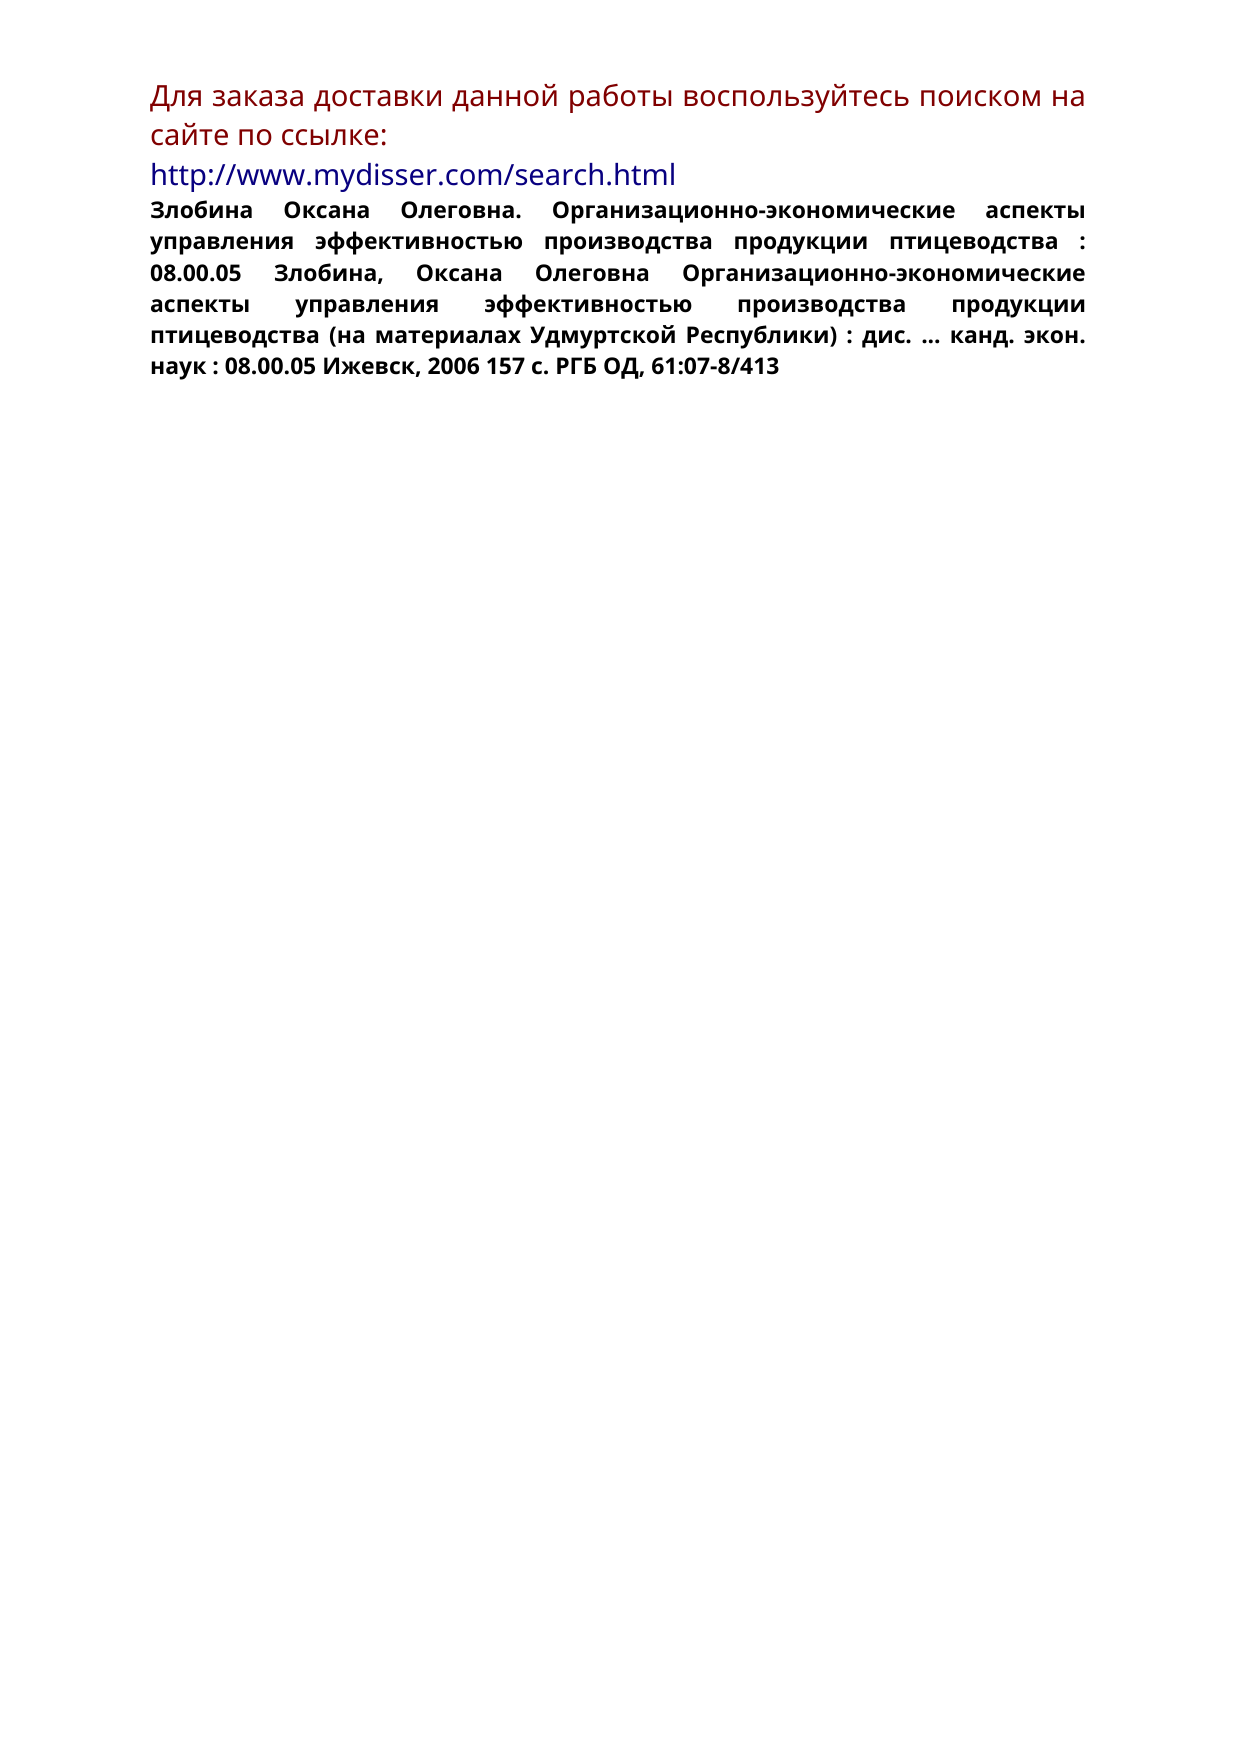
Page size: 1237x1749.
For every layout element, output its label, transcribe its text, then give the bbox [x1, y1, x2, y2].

text Злобина Оксана Олеговна. Организационно-экономические аспекты управления эффективностью производства продукции птицеводства : 08.00.05 Злобина, Оксана Олеговна Организационно-экономические аспекты управления эффективностью производства продукции птицеводства (на материалах Удмуртской Республики) : дис. ... канд. экон. наук : 08.00.05 Ижевск, 2006 157 с. РГБ ОД, 61:07-8/413 [150, 194, 1086, 382]
